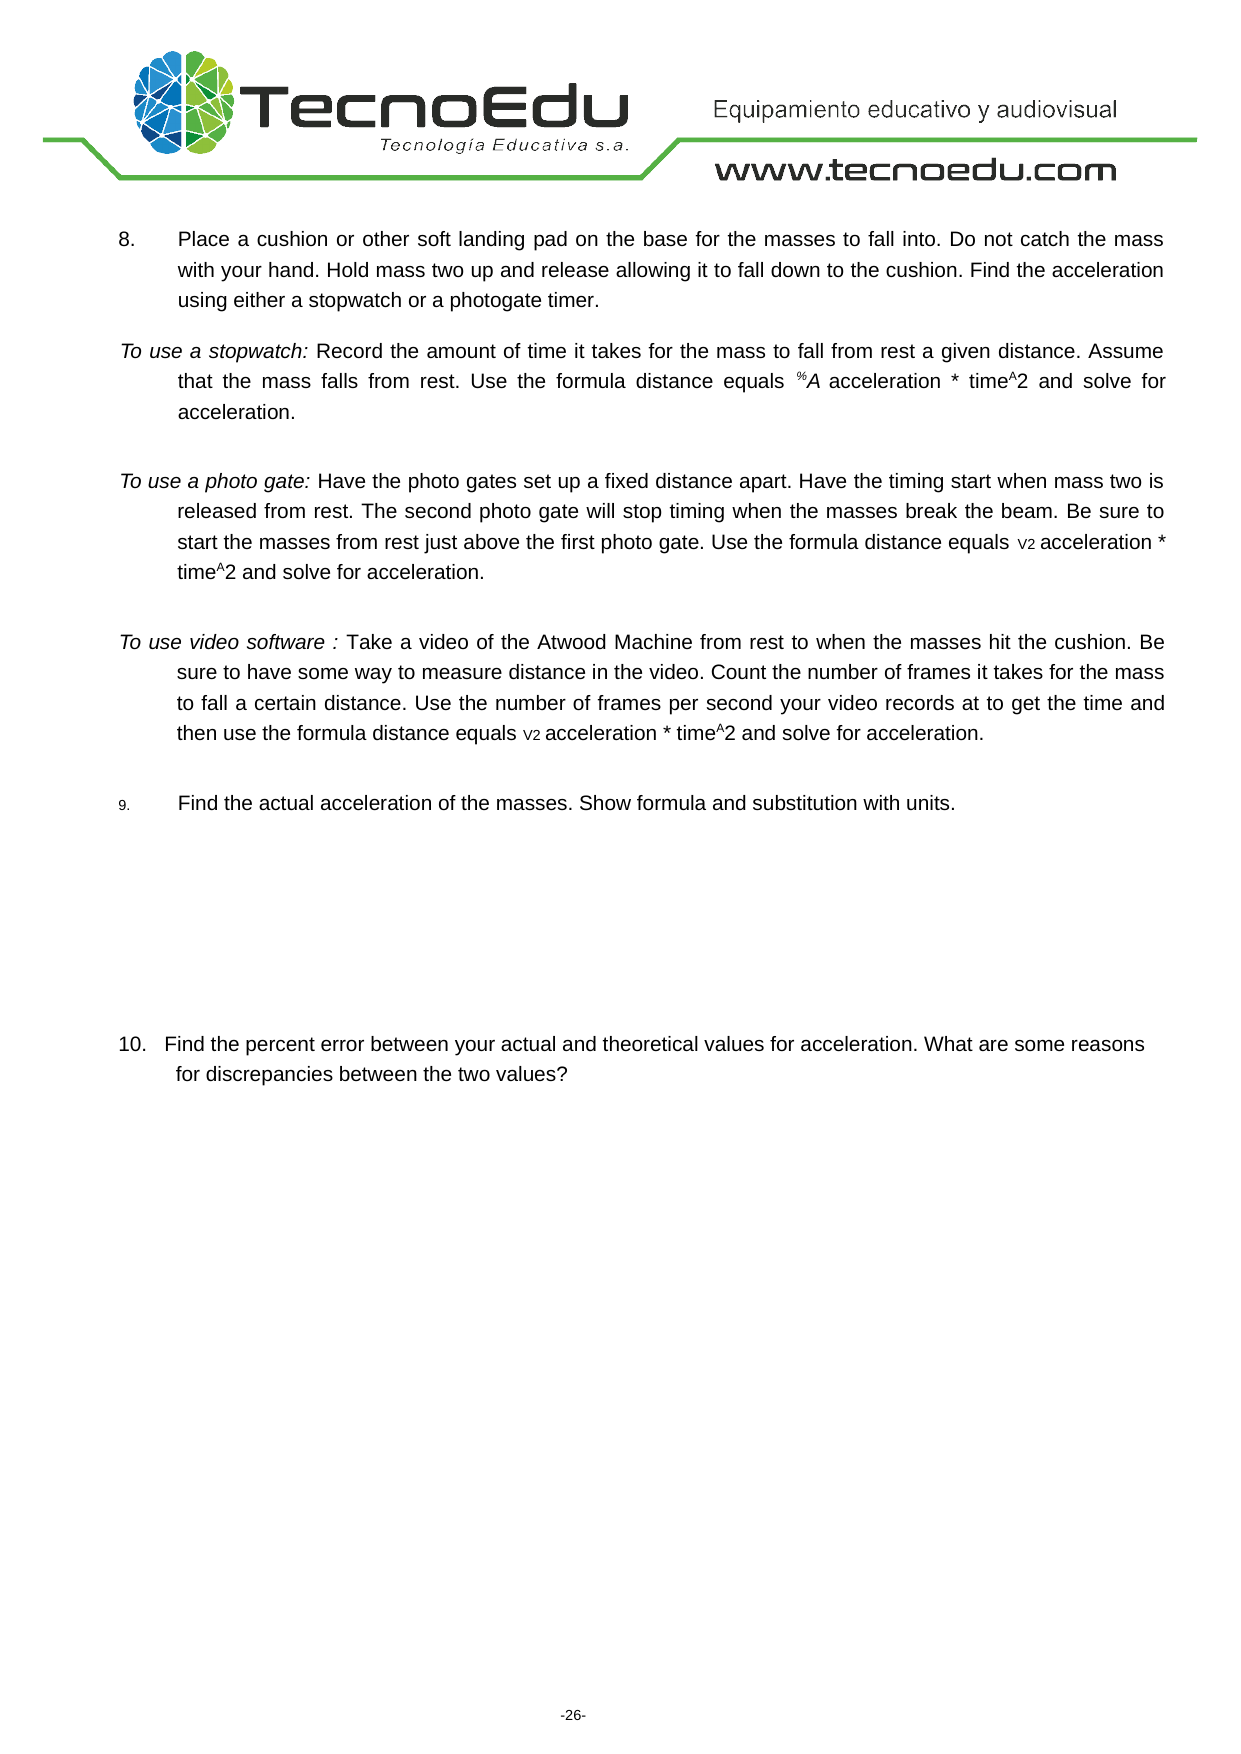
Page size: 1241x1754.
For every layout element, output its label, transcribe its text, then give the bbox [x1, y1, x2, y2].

text To use video software : Take a video of the Atwood Machine from rest to when the masses hit the cushion. Be sure to have some way to measure distance in the video. Count the number of frames it takes for the mass to fall a certain distance. Use the number of frames per second your video records at to get the time and then use the formula distance equals V2 acceleration * timeA2 and solve for acceleration. [119, 625, 1166, 747]
list Place a cushion or other soft landing pad on the base for the masses to fall into. Do not catch the mass with your hand. Hold mass two up and release allowing it to fall down to the cushion. Find the acceleration using either a stopwatch or a photogate timer. [118, 222, 1166, 314]
text To use a stopwatch: Record the amount of time it takes for the mass to fall from rest a given distance. Assume that the mass falls from rest. Use the formula distance equals %A acceleration * timeA2 and solve for acceleration. [119, 334, 1166, 425]
text To use a photo gate: Have the photo gates set up a fixed distance apart. Have the timing start when mass two is released from rest. The second photo gate will stop timing when the masses break the beam. Be sure to start the masses from rest just above the first photo gate. Use the formula distance equals V2 acceleration * timeA2 and solve for acceleration. [119, 464, 1166, 586]
text 10. Find the percent error between your actual and theoretical values for acceleration. What are some reasons for discrepancies between the two values? [118, 1027, 1166, 1088]
list Find the actual acceleration of the masses. Show formula and substitution with units. [118, 790, 1166, 814]
picture [42, 51, 1198, 181]
